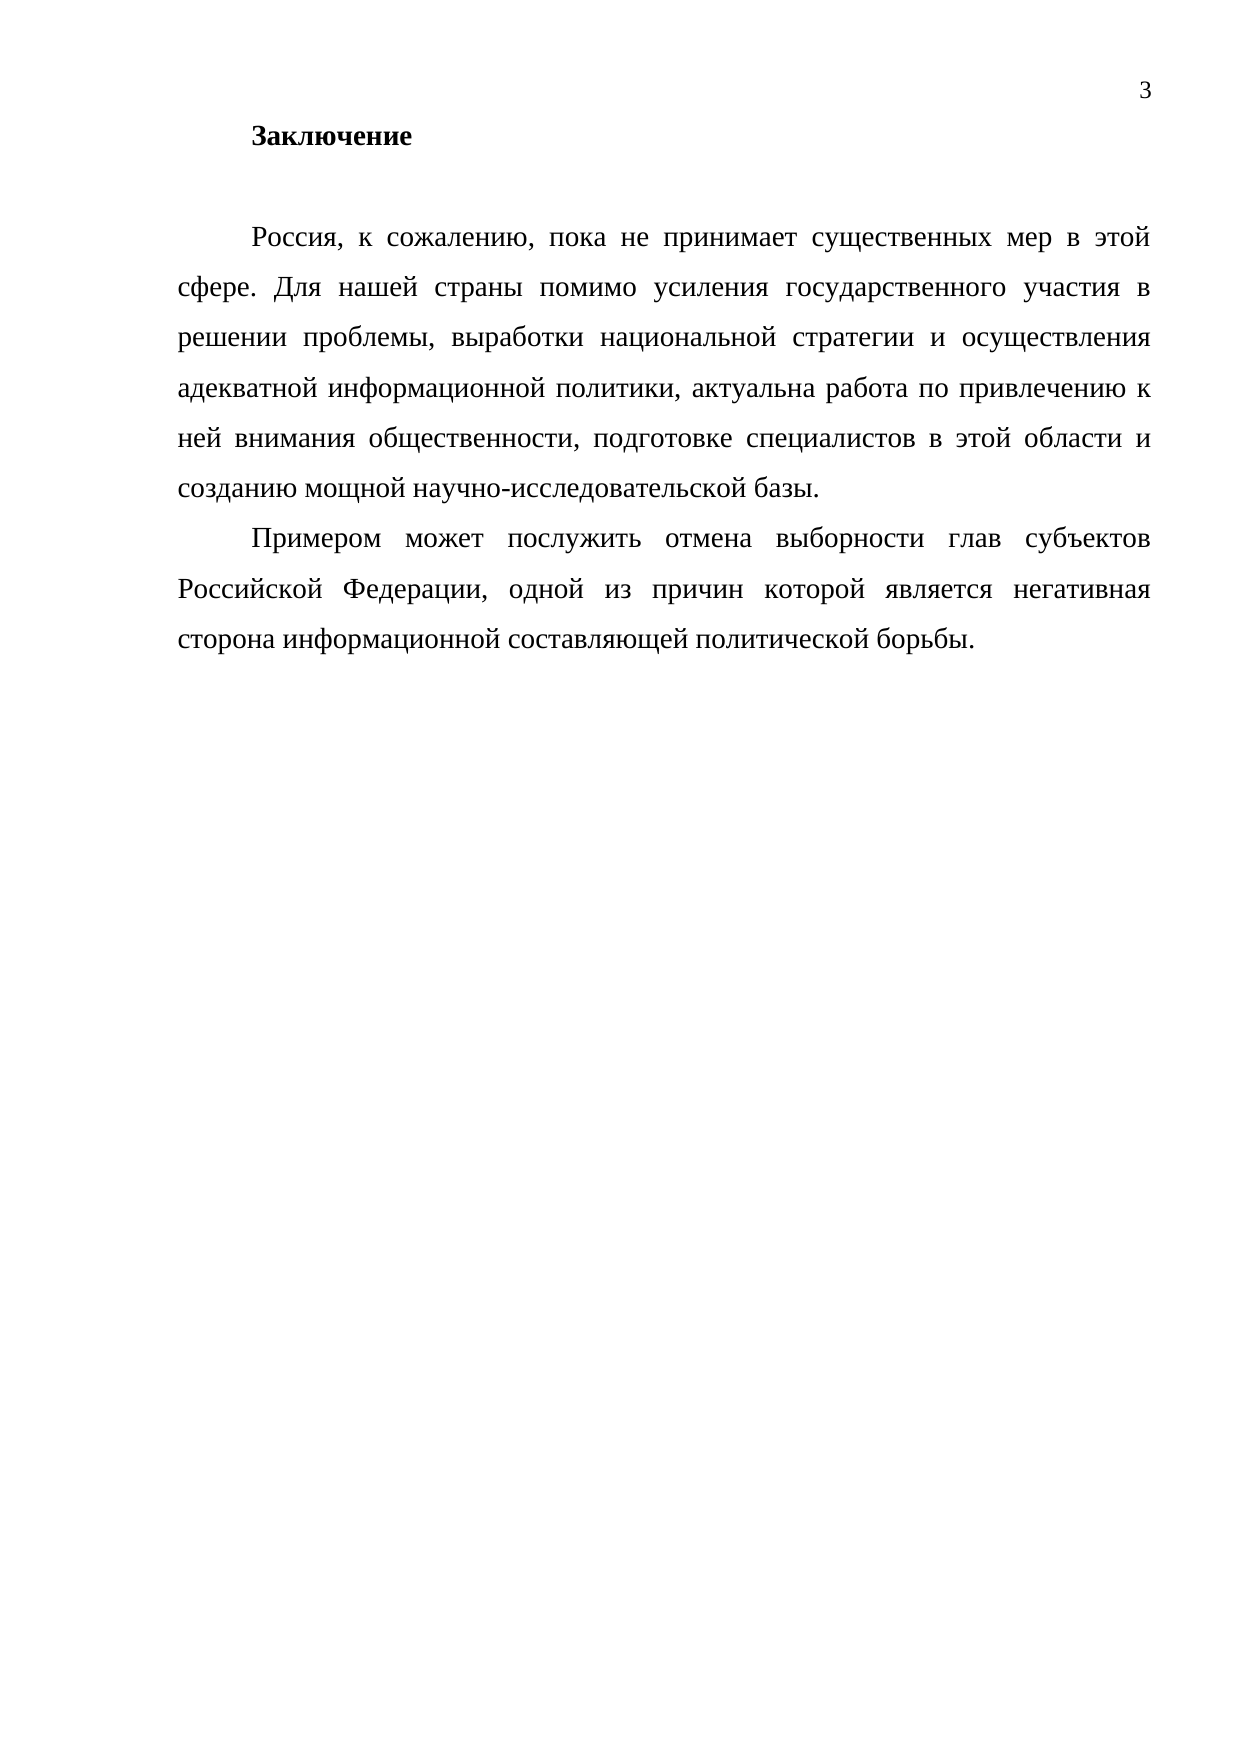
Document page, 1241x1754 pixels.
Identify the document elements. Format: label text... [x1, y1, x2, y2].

text Россия, к сожалению, пока не принимает существенных мер в этой сфере. Для нашей страны помимо усиления государственного участия в решении проблемы, выработки национальной стратегии и осуществления адекватной информационной политики, актуальна работа по привлечению к ней внимания общественности, подготовке специалистов в этой области и созданию мощной научно-исследовательской базы. [177, 219, 1152, 504]
text Заключение [177, 118, 1152, 152]
text Примером может послужить отмена выборности глав субъектов Российской Федерации, одной из причин которой является негативная сторона информационной составляющей политической борьбы. [177, 521, 1152, 655]
